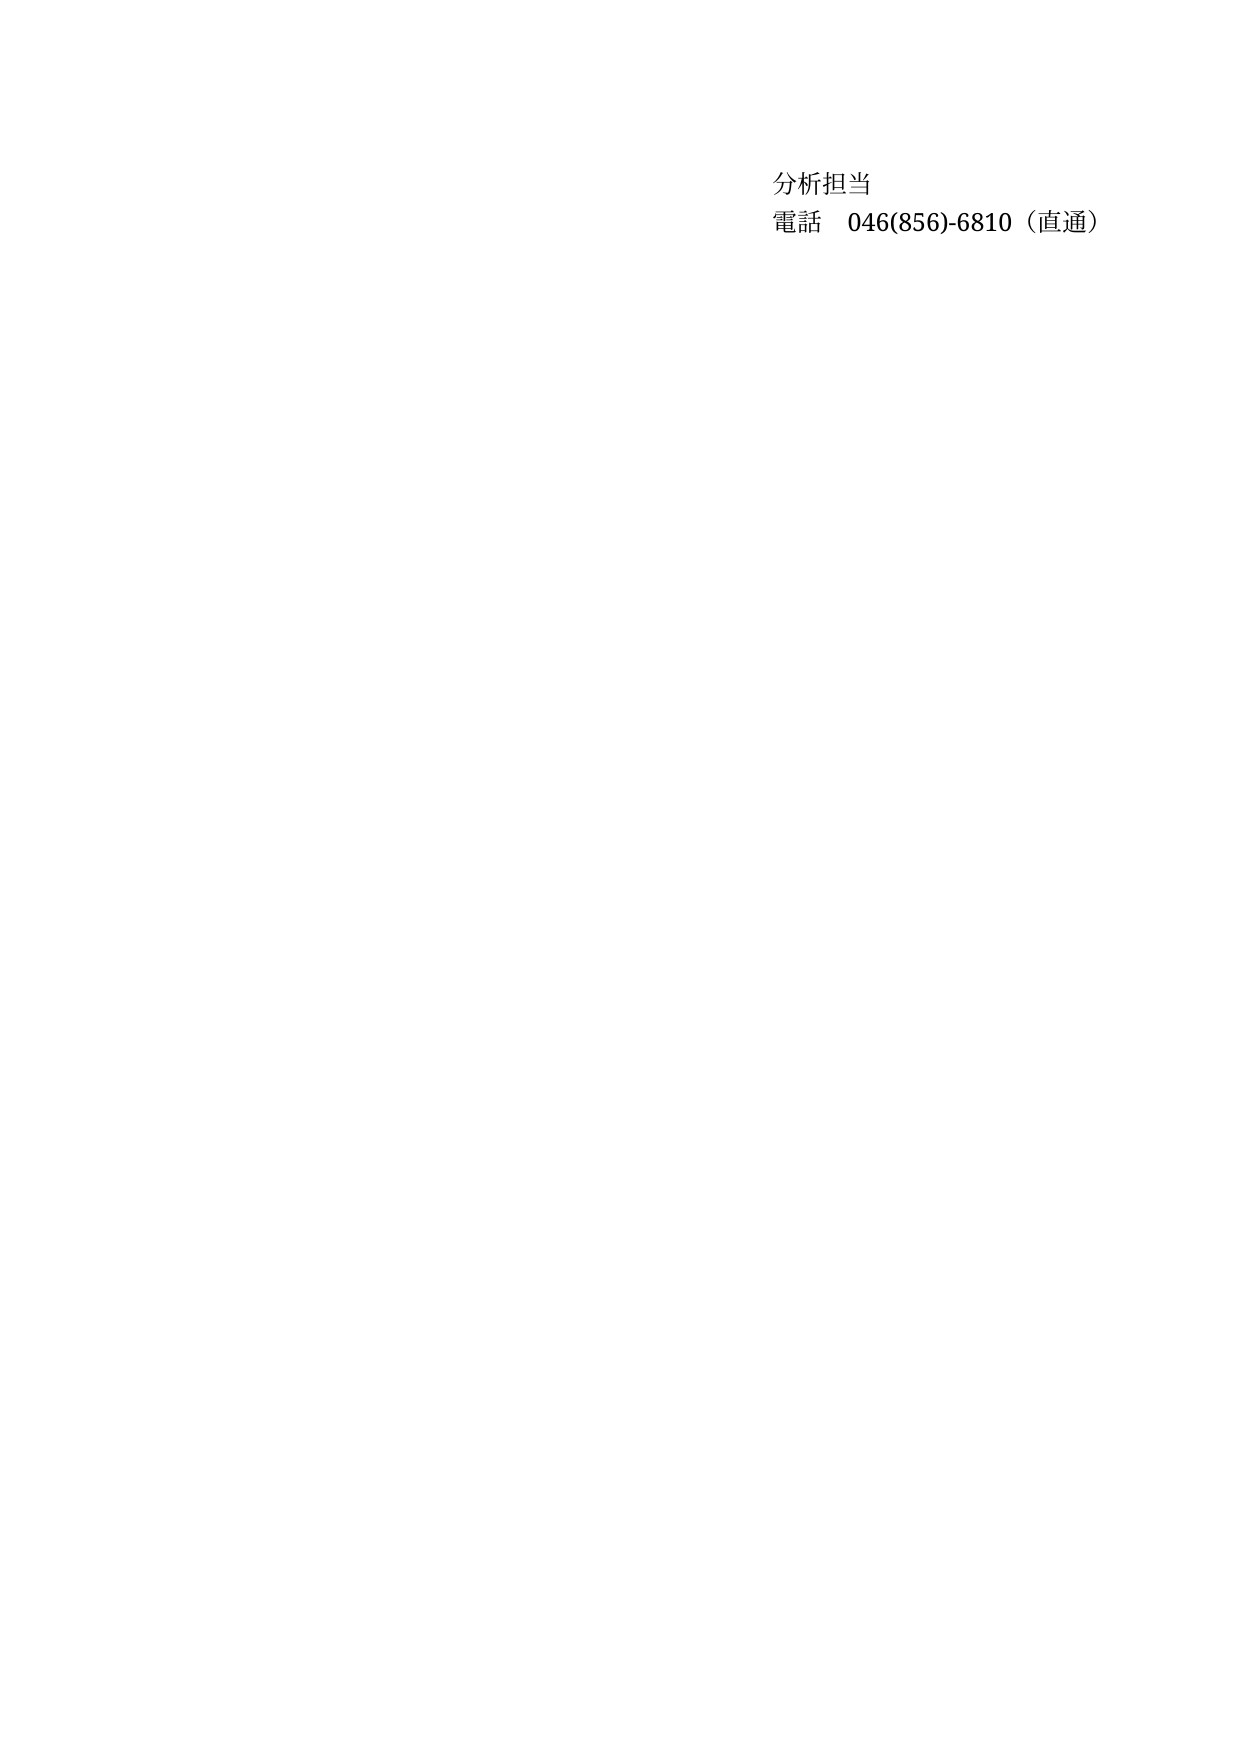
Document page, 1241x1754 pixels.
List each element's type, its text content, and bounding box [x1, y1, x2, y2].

text 分析担当 [747, 164, 1128, 202]
text 電話 046(856)-6810（直通） [747, 202, 1128, 239]
